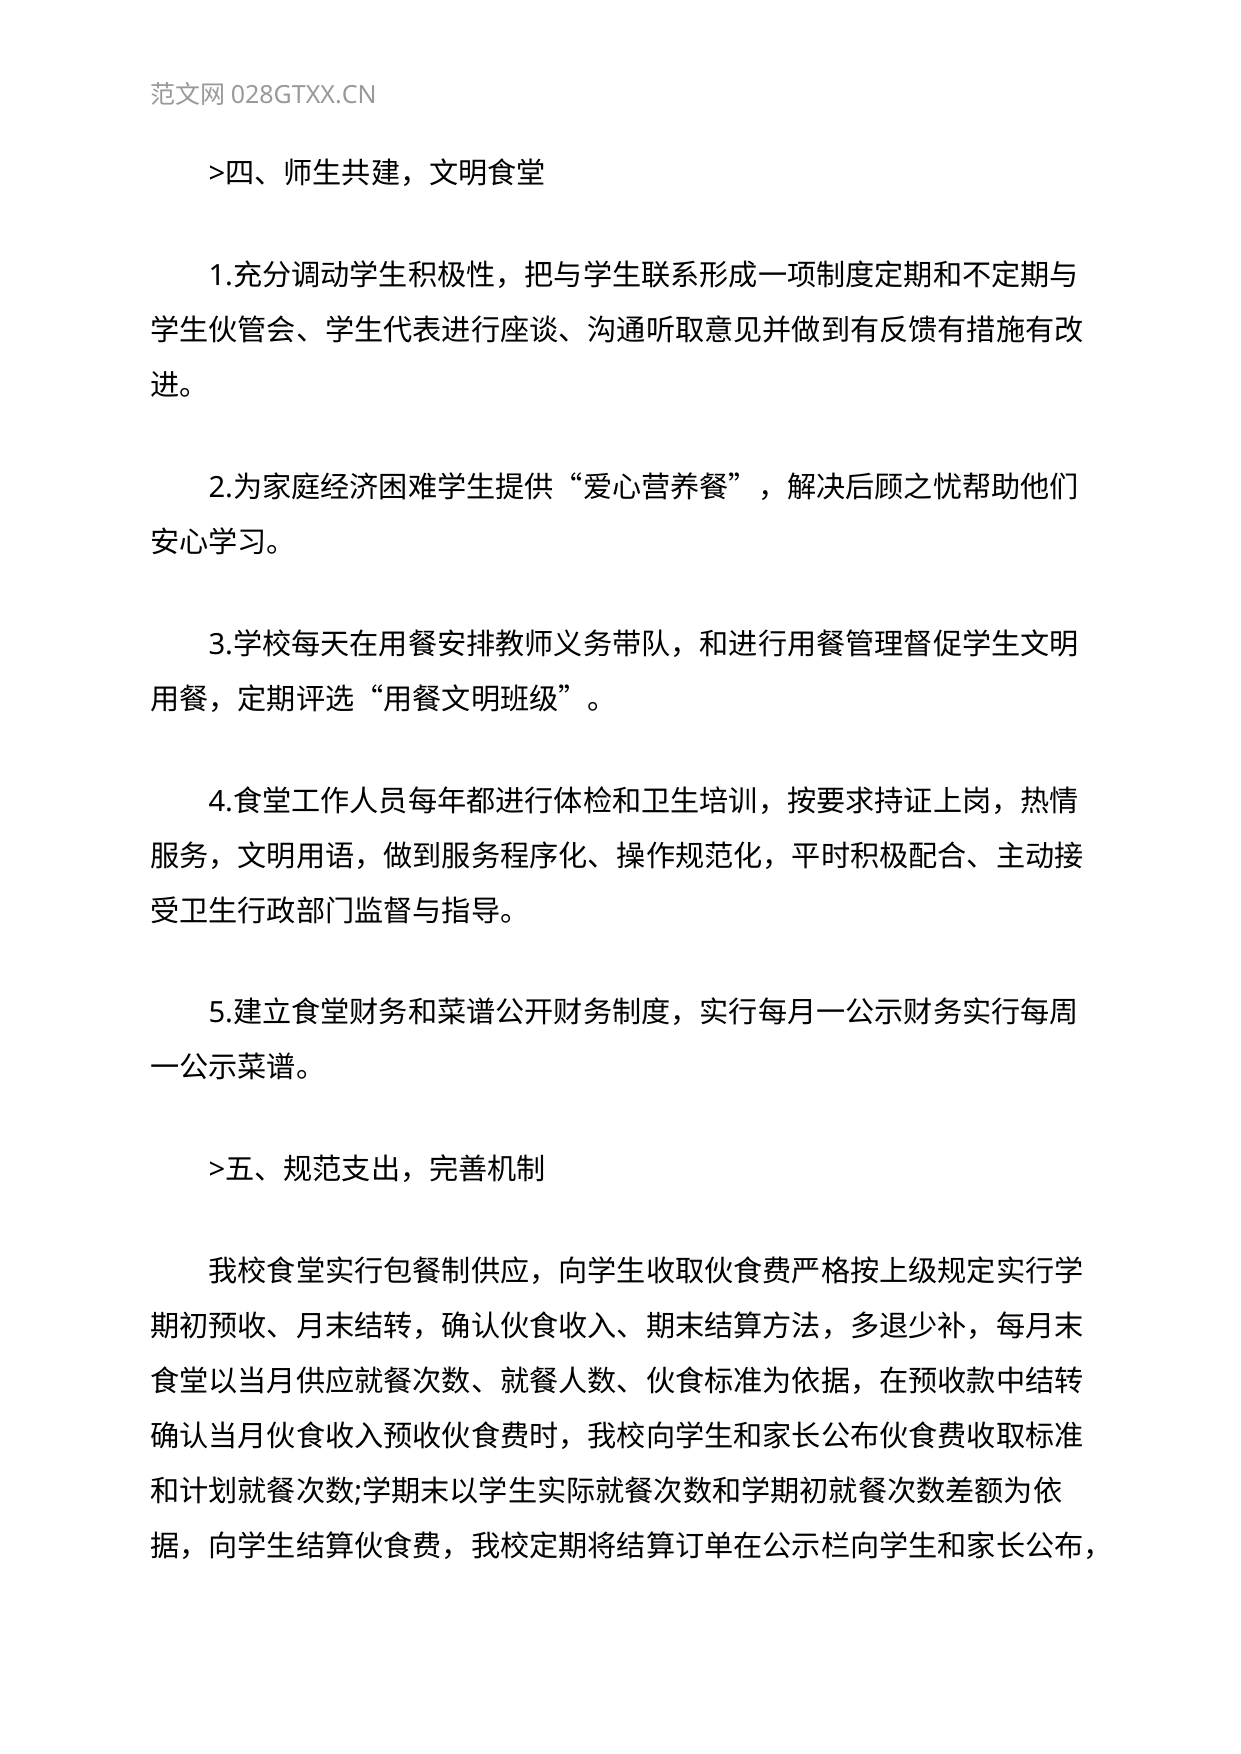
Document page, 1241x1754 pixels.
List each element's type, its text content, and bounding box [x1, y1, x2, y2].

text >五、规范支出，完善机制 [150, 1146, 1090, 1188]
text 4.食堂工作人员每年都进行体检和卫生培训，按要求持证上岗，热情服务，文明用语，做到服务程序化、操作规范化，平时积极配合、主动接受卫生行政部门监督与指导。 [150, 777, 1090, 929]
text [150, 1248, 1090, 1564]
text 2.为家庭经济困难学生提供“爱心营养餐”，解决后顾之忧帮助他们安心学习。 [150, 464, 1090, 561]
text 1.充分调动学生积极性，把与学生联系形成一项制度定期和不定期与学生伙管会、学生代表进行座谈、沟通听取意见并做到有反馈有措施有改进。 [150, 252, 1090, 404]
text >四、师生共建，文明食堂 [150, 150, 1090, 192]
text 5.建立食堂财务和菜谱公开财务制度，实行每月一公示财务实行每周一公示菜谱。 [150, 989, 1090, 1086]
text 3.学校每天在用餐安排教师义务带队，和进行用餐管理督促学生文明用餐，定期评选“用餐文明班级”。 [150, 620, 1090, 718]
